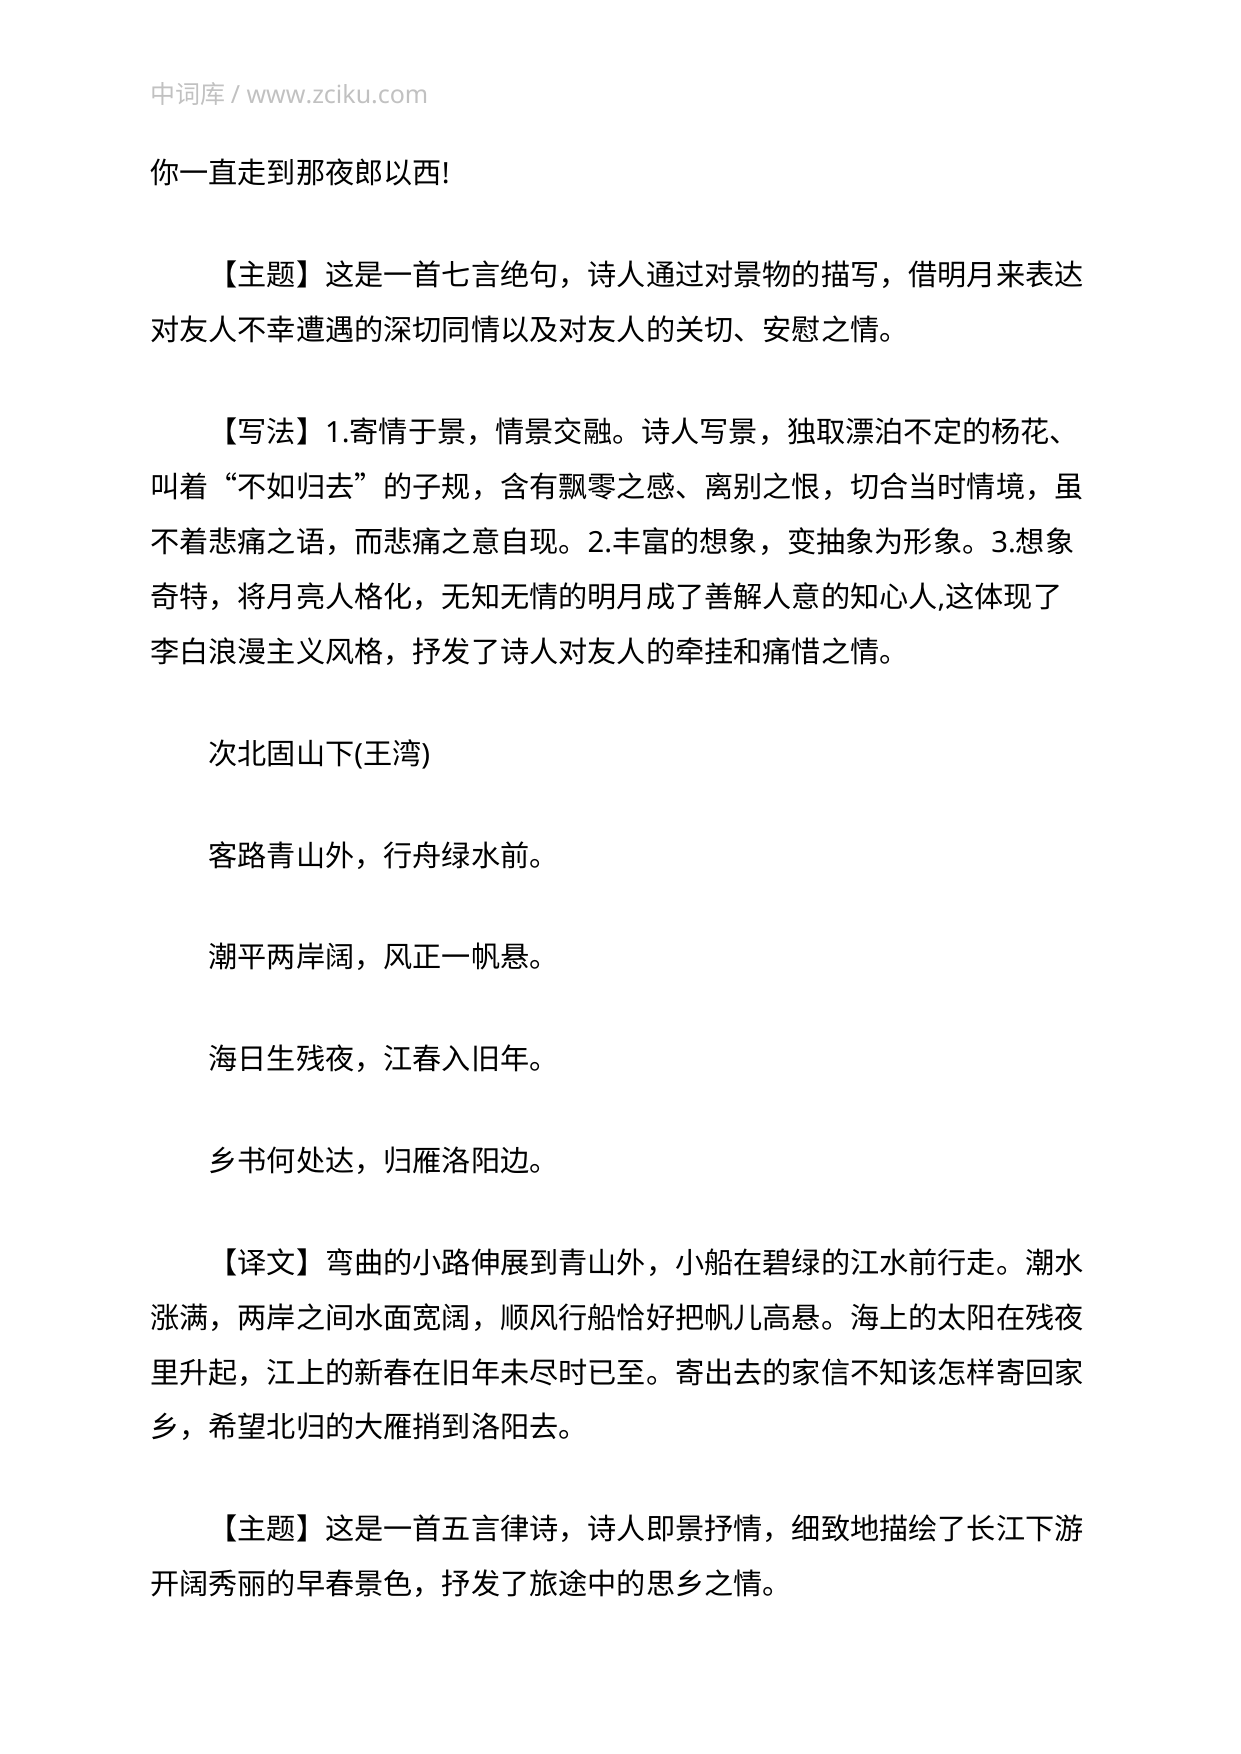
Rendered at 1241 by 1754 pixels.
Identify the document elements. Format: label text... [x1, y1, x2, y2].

text 次北固山下(王湾) [150, 730, 1090, 773]
text 客路青山外，行舟绿水前。 [150, 832, 1090, 874]
text 【主题】这是一首五言律诗，诗人即景抒情，细致地描绘了长江下游开阔秀丽的早春景色，抒发了旅途中的思乡之情。 [150, 1506, 1090, 1603]
text 【译文】弯曲的小路伸展到青山外，小船在碧绿的江水前行走。潮水涨满，两岸之间水面宽阔，顺风行船恰好把帆儿高悬。海上的太阳在残夜里升起，江上的新春在旧年未尽时已至。寄出去的家信不知该怎样寄回家乡，希望北归的大雁捎到洛阳去。 [150, 1239, 1090, 1446]
text 潮平两岸阔，风正一帆悬。 [150, 934, 1090, 976]
text 【写法】1.寄情于景，情景交融。诗人写景，独取漂泊不定的杨花、叫着“不如归去”的子规，含有飘零之感、离别之恨，切合当时情境，虽不着悲痛之语，而悲痛之意自现。2.丰富的想象，变抽象为形象。3.想象奇特，将月亮人格化，无知无情的明月成了善解人意的知心人,这体现了李白浪漫主义风格，抒发了诗人对友人的牵挂和痛惜之情。 [150, 409, 1090, 671]
text 海日生残夜，江春入旧年。 [150, 1036, 1090, 1078]
text 乡书何处达，归雁洛阳边。 [150, 1138, 1090, 1180]
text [150, 150, 1090, 192]
text 【主题】这是一首七言绝句，诗人通过对景物的描写，借明月来表达对友人不幸遭遇的深切同情以及对友人的关切、安慰之情。 [150, 252, 1090, 349]
